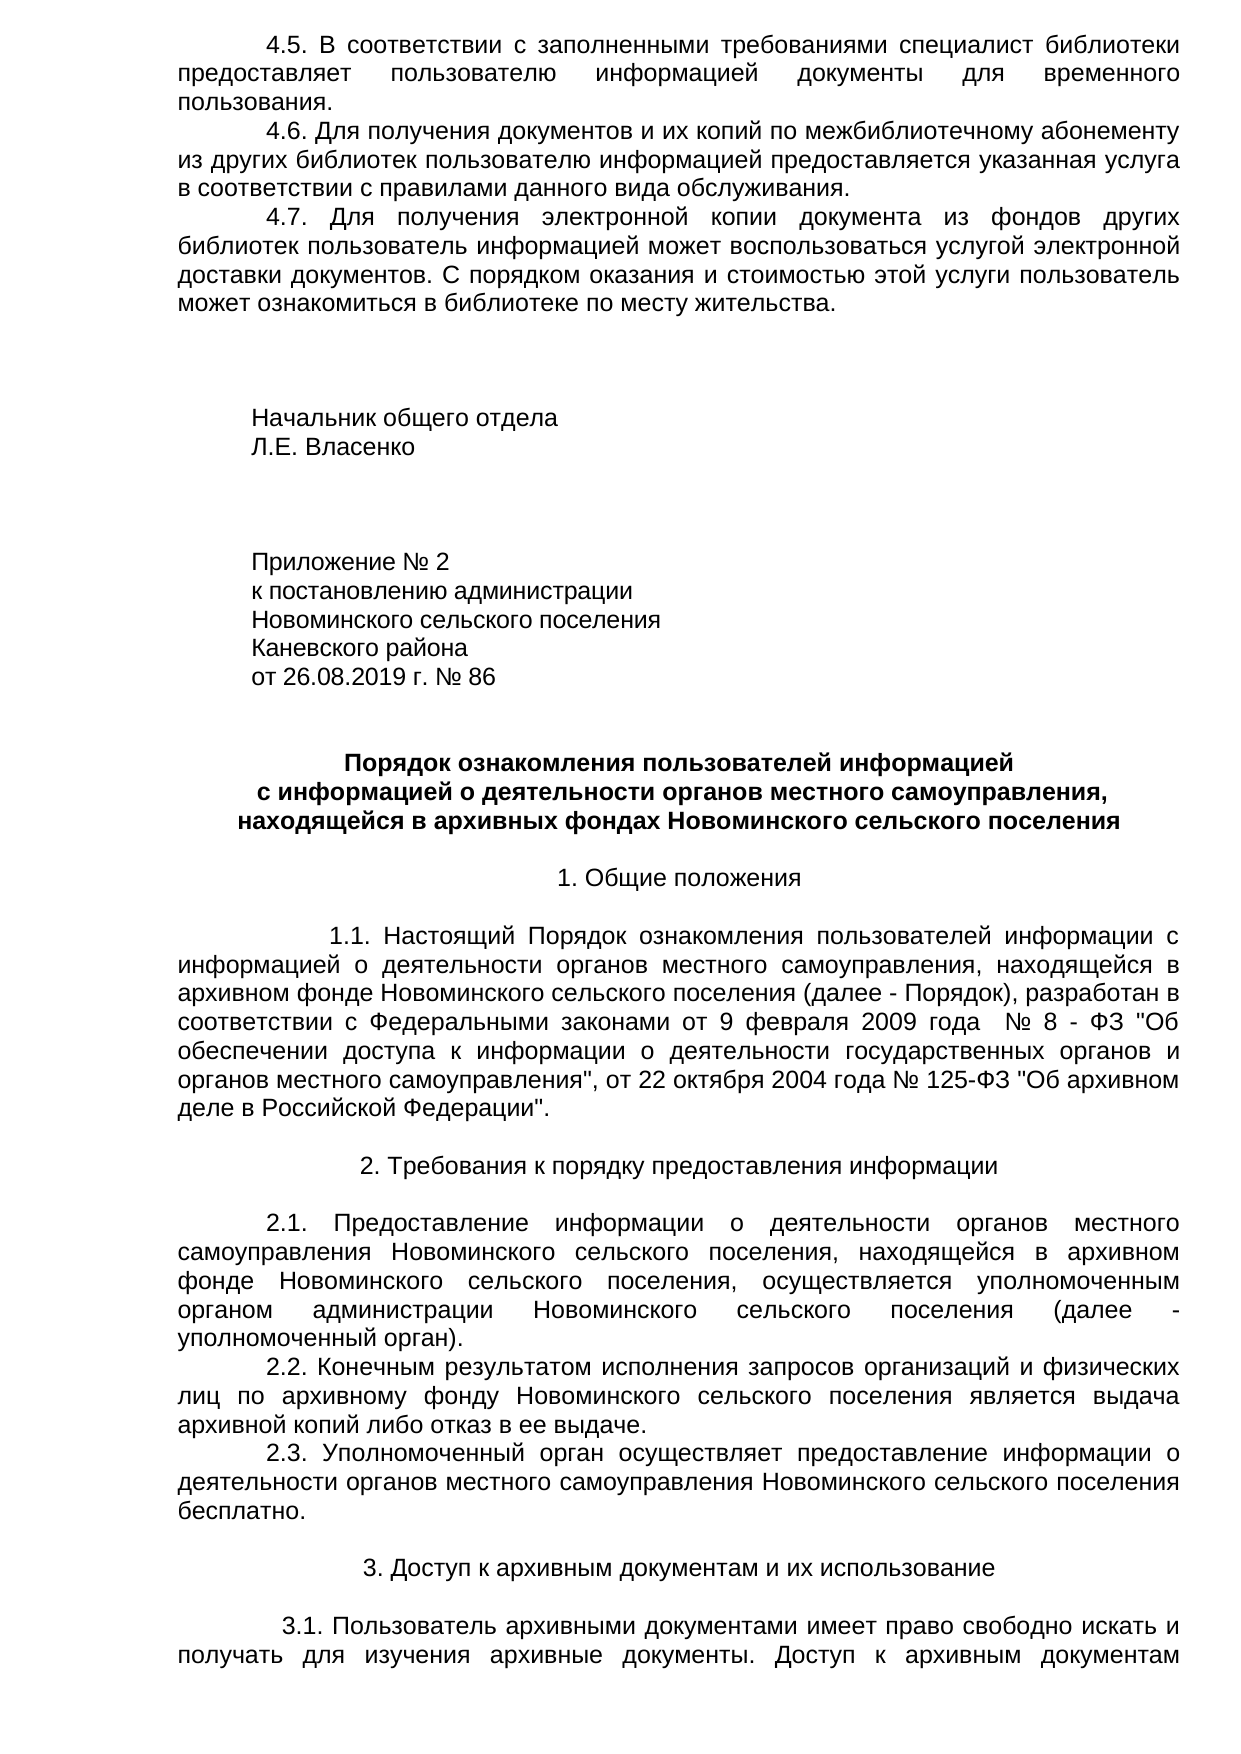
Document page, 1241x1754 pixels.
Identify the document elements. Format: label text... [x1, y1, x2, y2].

text Приложение № 2 [177, 547, 1181, 576]
text Порядок ознакомления пользователей информацией [177, 748, 1181, 777]
text 2. Требования к порядку предоставления информации [177, 1151, 1181, 1179]
text Новоминского сельского поселения [177, 604, 1181, 633]
text от 26.08.2019 г. № 86 [177, 662, 1181, 691]
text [177, 1582, 1181, 1668]
text к постановлению администрации [177, 576, 1181, 604]
text 1. Общие положения [177, 834, 1181, 892]
text 3. Доступ к архивным документам и их использование [177, 1524, 1181, 1582]
text с информацией о деятельности органов местного самоуправления, находящейся в архивных фондах Новоминского сельского поселения [177, 777, 1181, 834]
text 2.1. Предоставление информации о деятельности органов местного самоуправления Новоминского сельского поселения, находящейся в архивном фонде Новоминского сельского поселения, осуществляется уполномоченным органом администрации Новоминского сельского поселения (далее - уполномоченный орган). [177, 1208, 1181, 1352]
text 4.7. Для получения электронной копии документа из фондов других библиотек пользователь информацией может воспользоваться услугой электронной доставки документов. С порядком оказания и стоимостью этой услуги пользователь может ознакомиться в библиотеке по месту жительства. [177, 202, 1181, 317]
text 4.5. В соответствии с заполненными требованиями специалист библиотеки предоставляет пользователю информацией документы для временного пользования. [177, 29, 1181, 116]
text 4.6. Для получения документов и их копий по межбиблиотечному абонементу из других библиотек пользователю информацией предоставляется указанная услуга в соответствии с правилами данного вида обслуживания. [177, 116, 1181, 202]
text Начальник общего отдела [177, 403, 1181, 432]
text Каневского района [177, 633, 1181, 662]
text 2.2. Конечным результатом исполнения запросов организаций и физических лиц по архивному фонду Новоминского сельского поселения является выдача архивной копий либо отказ в ее выдаче. [177, 1352, 1181, 1438]
text 1.1. Настоящий Порядок ознакомления пользователей информации с информацией о деятельности органов местного самоуправления, находящейся в архивном фонде Новоминского сельского поселения (далее - Порядок), разработан в соответствии с Федеральными законами от 9 февраля 2009 года № 8 - ФЗ "Об обеспечении доступа к информации о деятельности государственных органов и органов местного самоуправления", от 22 октября 2004 года № 125-ФЗ "Об архивном деле в Российской Федерации". [177, 892, 1181, 1122]
text 2.3. Уполномоченный орган осуществляет предоставление информации о деятельности органов местного самоуправления Новоминского сельского поселения бесплатно. [177, 1438, 1181, 1524]
text Л.Е. Власенко [177, 432, 1181, 461]
